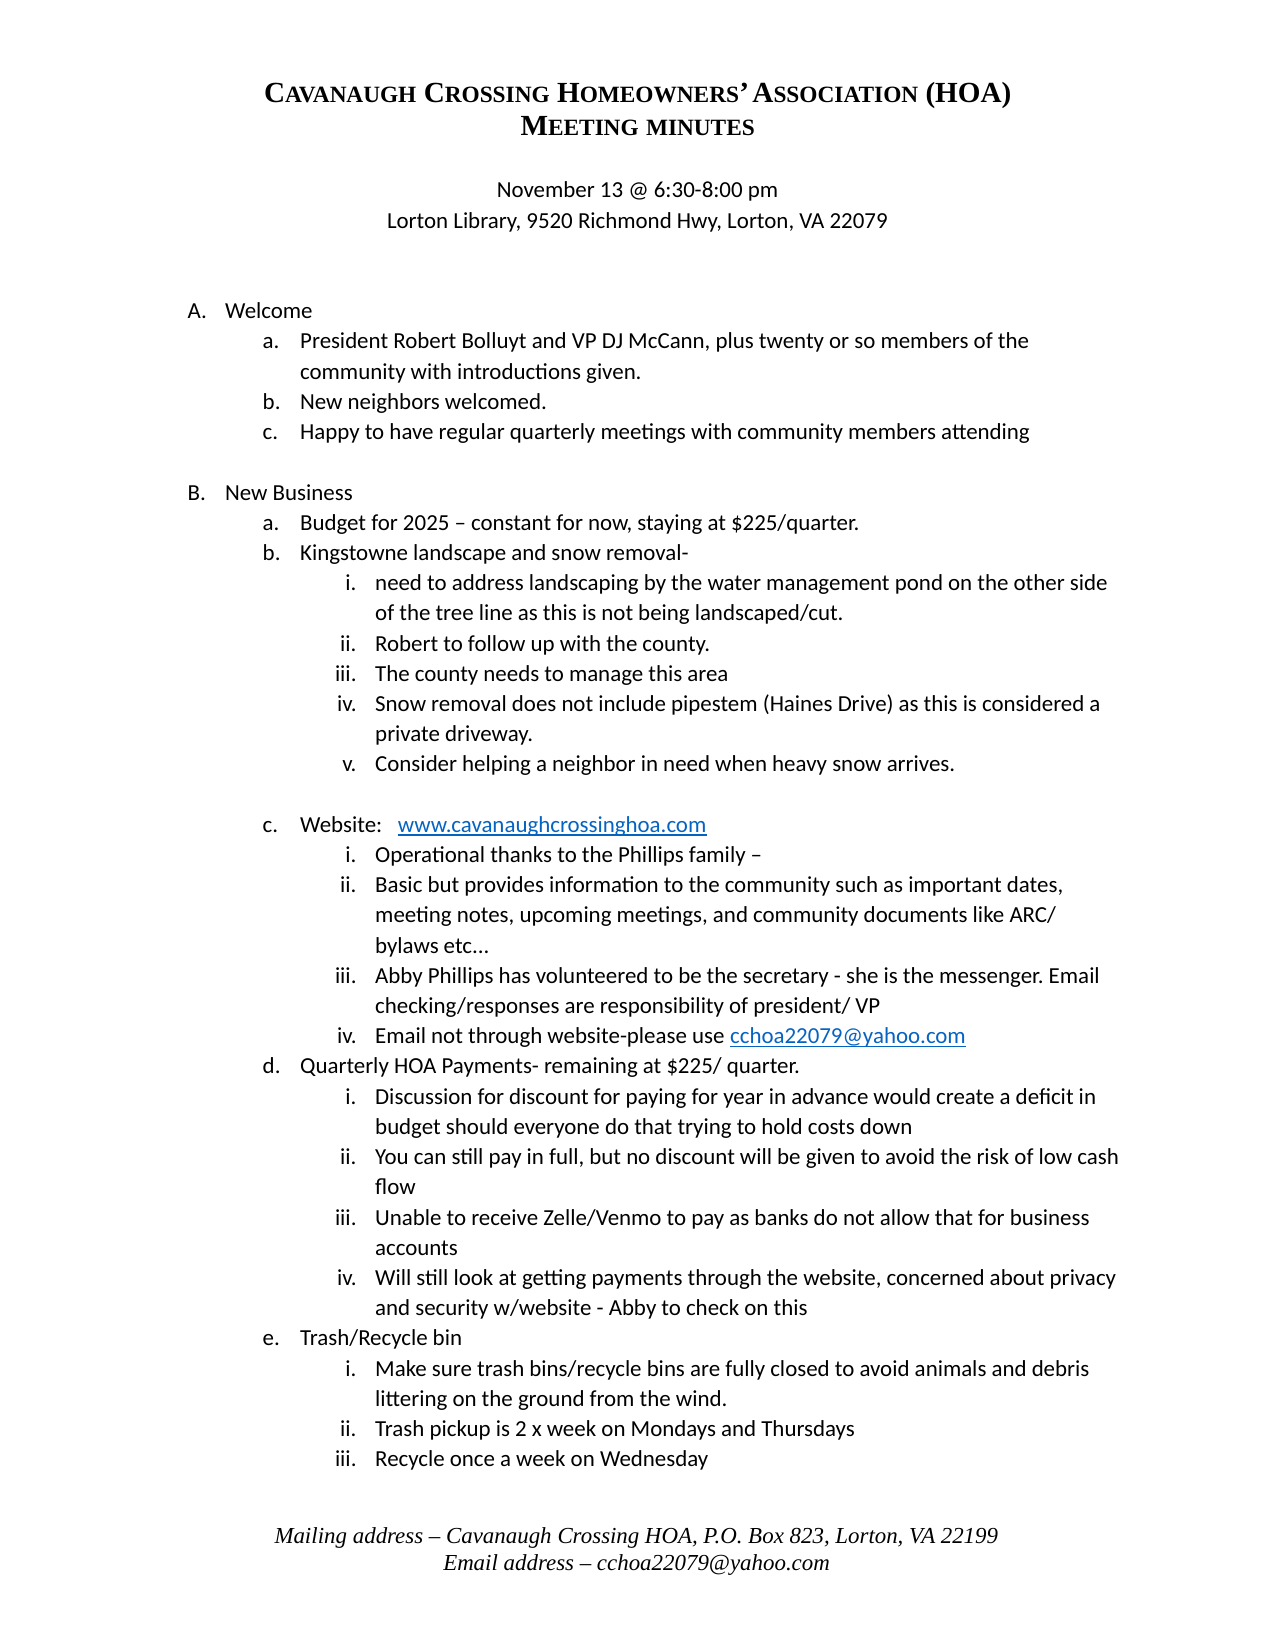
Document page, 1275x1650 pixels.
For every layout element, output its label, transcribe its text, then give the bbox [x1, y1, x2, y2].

list Discussion for discount for paying for year in advance would create a deficit in budget should everyone do that trying to hold costs down [356, 1082, 1125, 1140]
list President Robert Bolluyt and VP DJ McCann, plus twenty or so members of the community with introductions given. [262, 327, 1125, 385]
list Budget for 2025 – constant for now, staying at $225/quarter. [262, 508, 1125, 536]
list Trash pickup is 2 x week on Mondays and Thursdays [356, 1414, 1125, 1442]
list Operational thanks to the Phillips family – [356, 840, 1125, 868]
list You can still pay in full, but no discount will be given to avoid the risk of low cash flow [356, 1142, 1125, 1201]
list Abby Phillips has volunteered to be the secretary - she is the messenger. Email checking/responses are responsibility of president/ VP [356, 961, 1125, 1019]
list Recycle once a week on Wednesday [356, 1444, 1125, 1472]
list Welcome [187, 296, 1125, 324]
text November 13 @ 6:30-8:00 pm [150, 176, 1125, 204]
list Quarterly HOA Payments- remaining at $225/ quarter. [262, 1052, 1125, 1080]
list New Business [187, 478, 1125, 506]
list Trash/Recycle bin [262, 1323, 1125, 1352]
list Make sure trash bins/recycle bins are fully closed to avoid animals and debris littering on the ground from the wind. [356, 1354, 1125, 1412]
list Consider helping a neighbor in need when heavy snow arrives. [356, 749, 1125, 778]
list Snow removal does not include pipestem (Haines Drive) as this is considered a private driveway. [356, 689, 1125, 747]
list Will still look at getting payments through the website, concerned about privacy and security w/website - Abby to check on this [356, 1263, 1125, 1321]
list Email not through website-please use cchoa22079@yahoo.com [356, 1021, 1125, 1049]
list Happy to have regular quarterly meetings with community members attending [262, 417, 1125, 445]
list Website: www.cavanaughcrossinghoa.com [262, 810, 1125, 838]
text Lorton Library, 9520 Richmond Hwy, Lorton, VA 22079 [150, 206, 1125, 234]
list need to address landscaping by the water management pond on the other side of the tree line as this is not being landscaped/cut. [356, 568, 1125, 627]
list Kingstowne landscape and snow removal- [262, 538, 1125, 566]
list Robert to follow up with the county. [356, 629, 1125, 657]
list Basic but provides information to the community such as important dates, meeting notes, upcoming meetings, and community documents like ARC/ bylaws etc... [356, 870, 1125, 959]
list The county needs to manage this area [356, 659, 1125, 687]
list Unable to receive Zelle/Venmo to pay as banks do not allow that for business accounts [356, 1203, 1125, 1261]
list New neighbors welcomed. [262, 387, 1125, 415]
